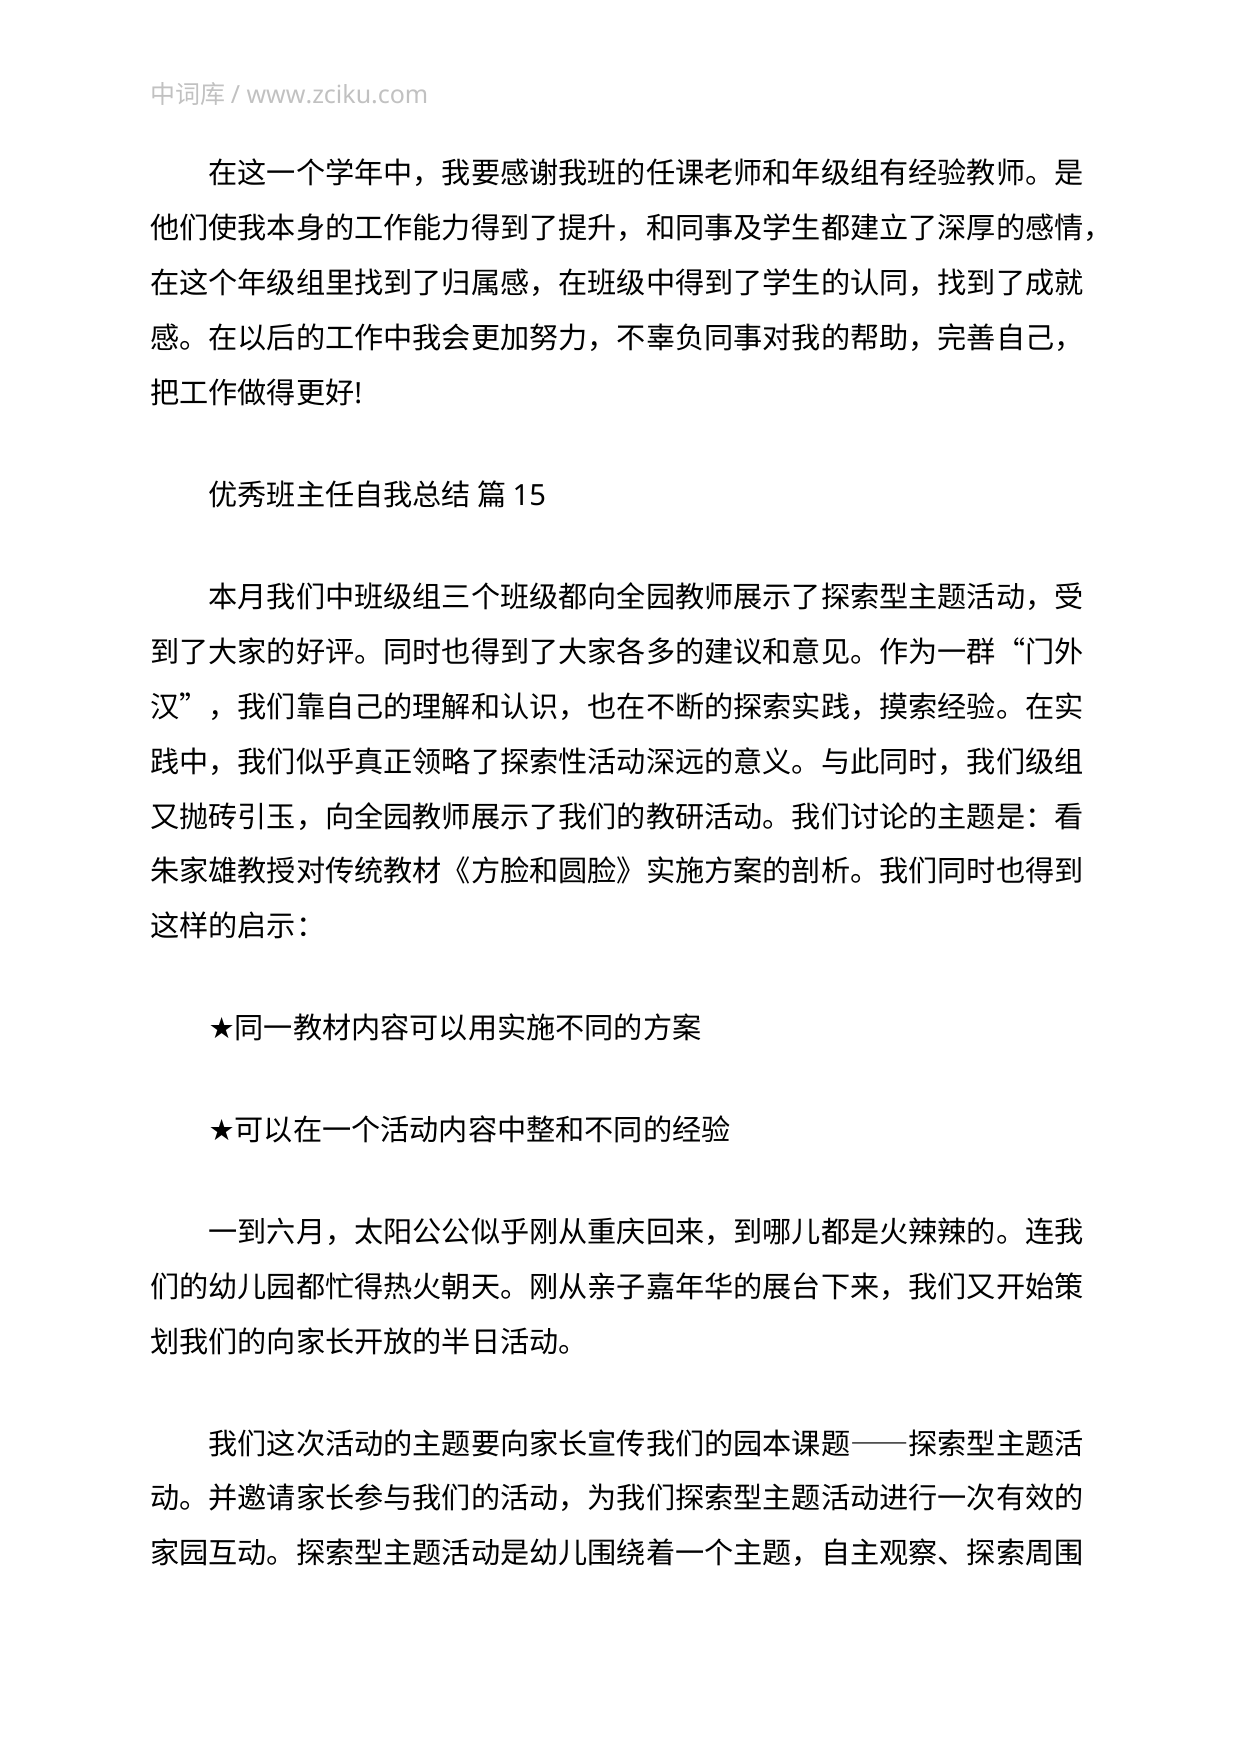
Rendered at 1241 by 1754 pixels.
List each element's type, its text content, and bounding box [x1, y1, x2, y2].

text ★同一教材内容可以用实施不同的方案 [150, 1005, 1090, 1047]
text 在这一个学年中，我要感谢我班的任课老师和年级组有经验教师。是他们使我本身的工作能力得到了提升，和同事及学生都建立了深厚的感情，在这个年级组里找到了归属感，在班级中得到了学生的认同，找到了成就感。在以后的工作中我会更加努力，不辜负同事对我的帮助，完善自己，把工作做得更好! [150, 150, 1090, 412]
text 本月我们中班级组三个班级都向全园教师展示了探索型主题活动，受到了大家的好评。同时也得到了大家各多的建议和意见。作为一群“门外汉”，我们靠自己的理解和认识，也在不断的探索实践，摸索经验。在实践中，我们似乎真正领略了探索性活动深远的意义。与此同时，我们级组又抛砖引玉，向全园教师展示了我们的教研活动。我们讨论的主题是：看朱家雄教授对传统教材《方脸和圆脸》实施方案的剖析。我们同时也得到这样的启示： [150, 573, 1090, 945]
text 一到六月，太阳公公似乎刚从重庆回来，到哪儿都是火辣辣的。连我们的幼儿园都忙得热火朝天。刚从亲子嘉年华的展台下来，我们又开始策划我们的向家长开放的半日活动。 [150, 1209, 1090, 1361]
text ★可以在一个活动内容中整和不同的经验 [150, 1107, 1090, 1149]
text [150, 1420, 1090, 1572]
text 优秀班主任自我总结 篇15 [150, 472, 1090, 514]
